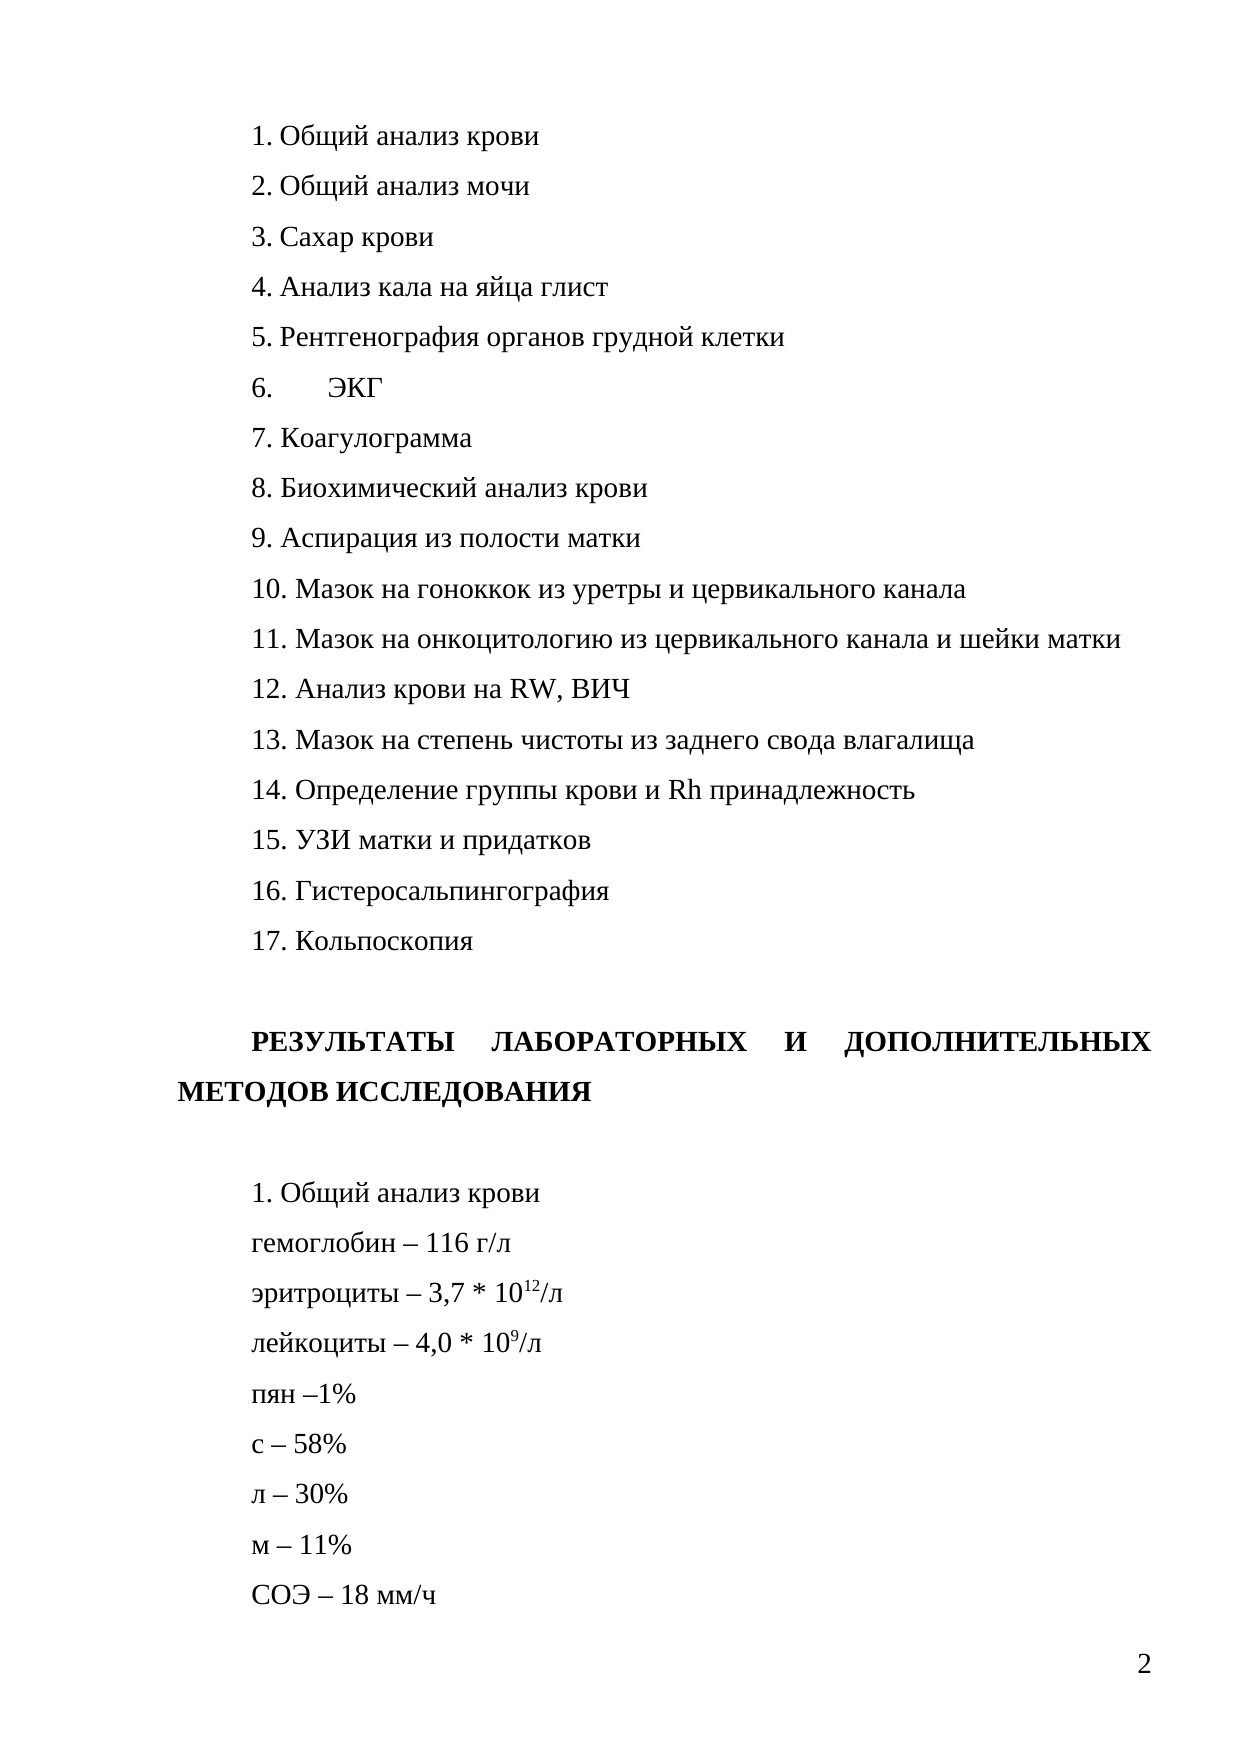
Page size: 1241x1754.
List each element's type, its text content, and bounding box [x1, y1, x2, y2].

text пян –1% [177, 1376, 1152, 1409]
text 9. Аспирация из полости матки [177, 521, 1152, 554]
text 13. Мазок на степень чистоты из заднего свода влагалища [177, 722, 1152, 755]
text 10. Мазок на гоноккок из уретры и цервикального канала [177, 571, 1152, 604]
text 16. Гистеросальпингография [177, 873, 1152, 906]
text 17. Кольпоскопия [177, 923, 1152, 957]
text л – 30% [177, 1477, 1152, 1510]
list Анализ кала на яйца глист [177, 269, 1152, 303]
text 15. УЗИ матки и придатков [177, 822, 1152, 856]
list ЭКГ [177, 370, 1152, 403]
list Рентгенография органов грудной клетки [177, 319, 1152, 353]
text эритроциты – 3,7 * 1012/л [177, 1275, 1152, 1309]
list Общий анализ крови [177, 118, 1152, 152]
text 11. Мазок на онкоцитологию из цервикального канала и шейки матки [177, 621, 1152, 655]
text с – 58% [177, 1426, 1152, 1460]
text м – 11% [177, 1527, 1152, 1560]
list Общий анализ мочи [177, 168, 1152, 202]
text СОЭ – 18 мм/ч [177, 1577, 1152, 1611]
list Сахар крови [177, 219, 1152, 252]
text 14. Определение группы крови и Rh принадлежность [177, 772, 1152, 806]
text 7. Коагулограмма [177, 420, 1152, 453]
text РЕЗУЛЬТАТЫ ЛАБОРАТОРНЫХ И ДОПОЛНИТЕЛЬНЫХ МЕТОДОВ ИССЛЕДОВАНИЯ [177, 1024, 1152, 1108]
text 1. Общий анализ крови [177, 1175, 1152, 1208]
text 12. Анализ крови на RW, ВИЧ [177, 672, 1152, 705]
text гемоглобин – 116 г/л [177, 1225, 1152, 1258]
text лейкоциты – 4,0 * 109/л [177, 1326, 1152, 1359]
text 8. Биохимический анализ крови [177, 470, 1152, 504]
